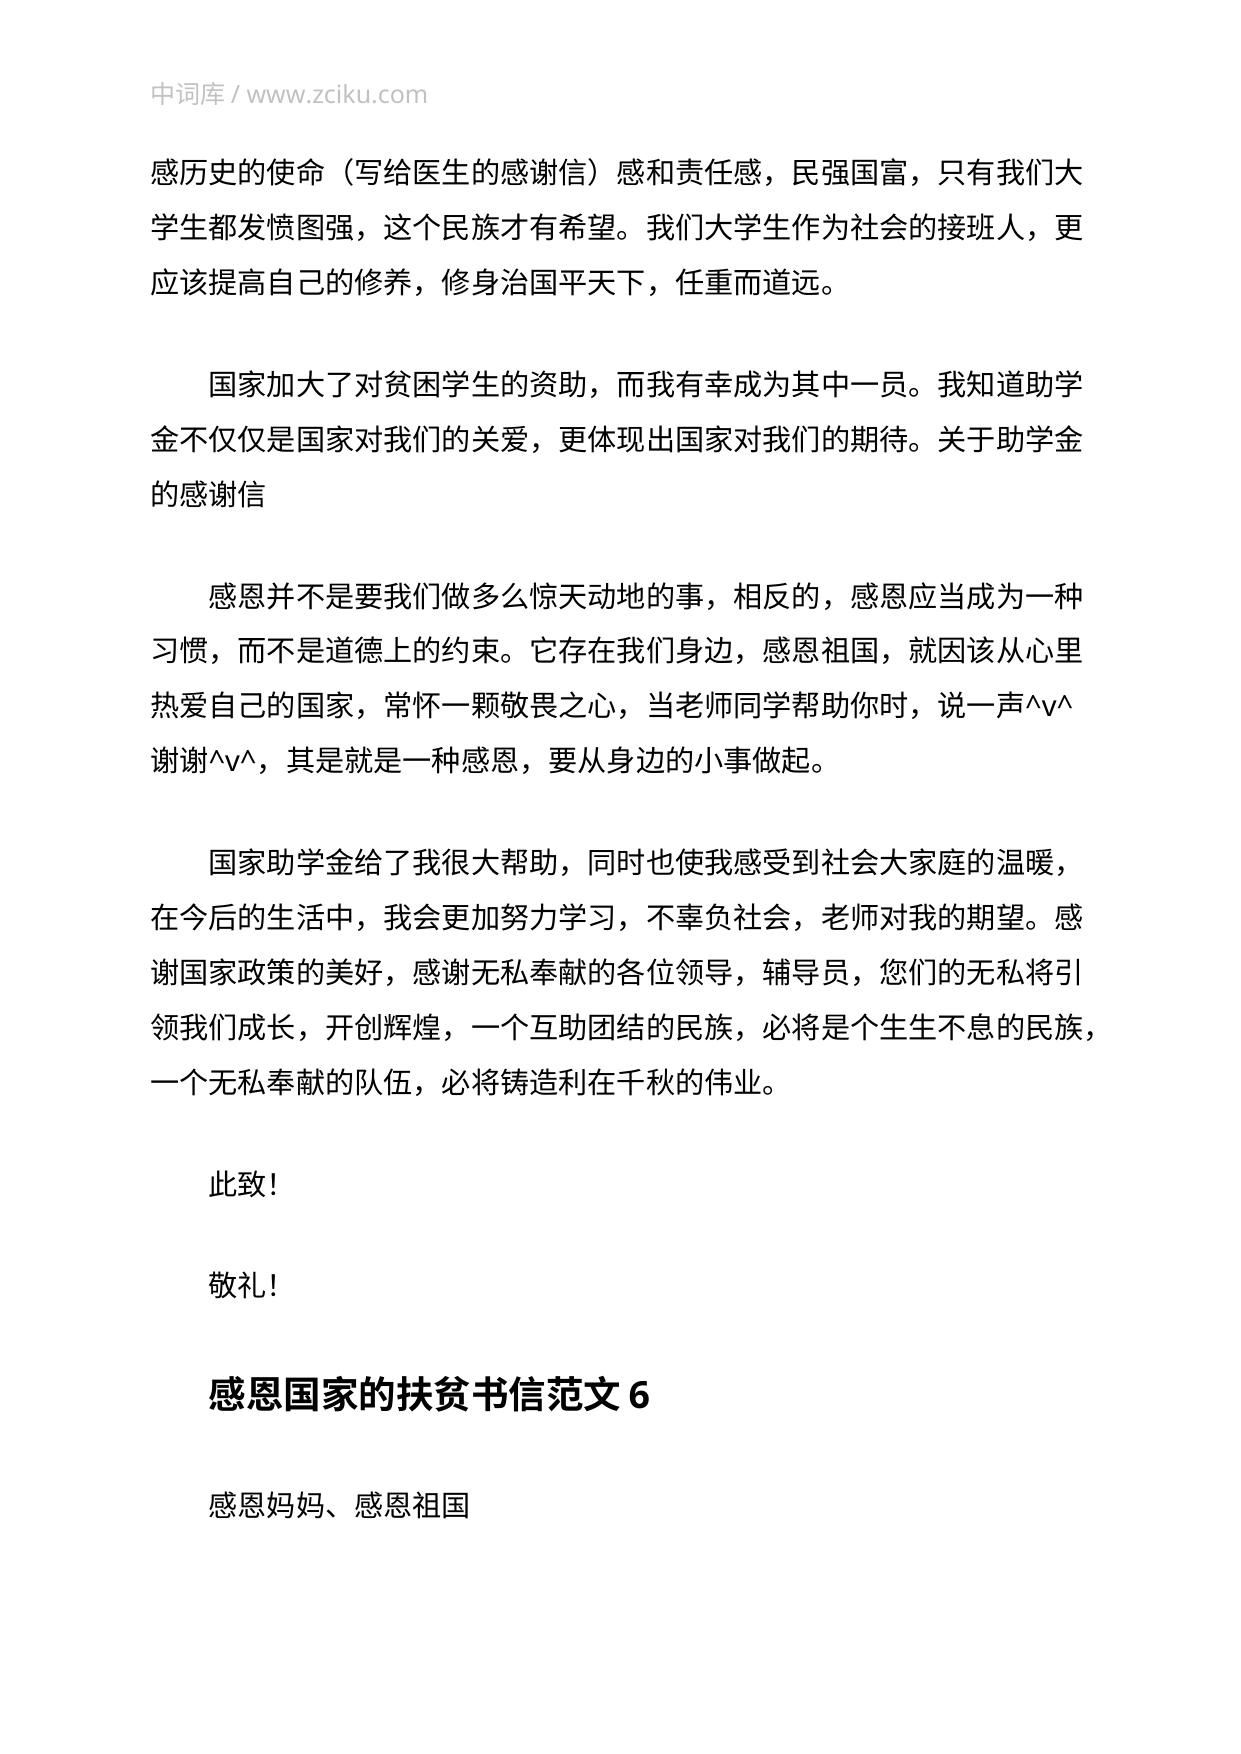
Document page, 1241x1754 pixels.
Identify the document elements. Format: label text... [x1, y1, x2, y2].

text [150, 150, 1090, 302]
text 感恩国家的扶贫书信范文6 [150, 1365, 1090, 1419]
text 此致！ [150, 1161, 1090, 1203]
text 感恩并不是要我们做多么惊天动地的事，相反的，感恩应当成为一种习惯，而不是道德上的约束。它存在我们身边，感恩祖国，就因该从心里热爱自己的国家，常怀一颗敬畏之心，当老师同学帮助你时，说一声^v^谢谢^v^，其是就是一种感恩，要从身边的小事做起。 [150, 573, 1090, 780]
text 国家助学金给了我很大帮助，同时也使我感受到社会大家庭的温暖，在今后的生活中，我会更加努力学习，不辜负社会，老师对我的期望。感谢国家政策的美好，感谢无私奉献的各位领导，辅导员，您们的无私将引领我们成长，开创辉煌，一个互助团结的民族，必将是个生生不息的民族，一个无私奉献的队伍，必将铸造利在千秋的伟业。 [150, 840, 1090, 1102]
text 国家加大了对贫困学生的资助，而我有幸成为其中一员。我知道助学金不仅仅是国家对我们的关爱，更体现出国家对我们的期待。关于助学金的感谢信 [150, 362, 1090, 514]
text 敬礼！ [150, 1263, 1090, 1305]
text 感恩妈妈、感恩祖国 [150, 1482, 1090, 1525]
